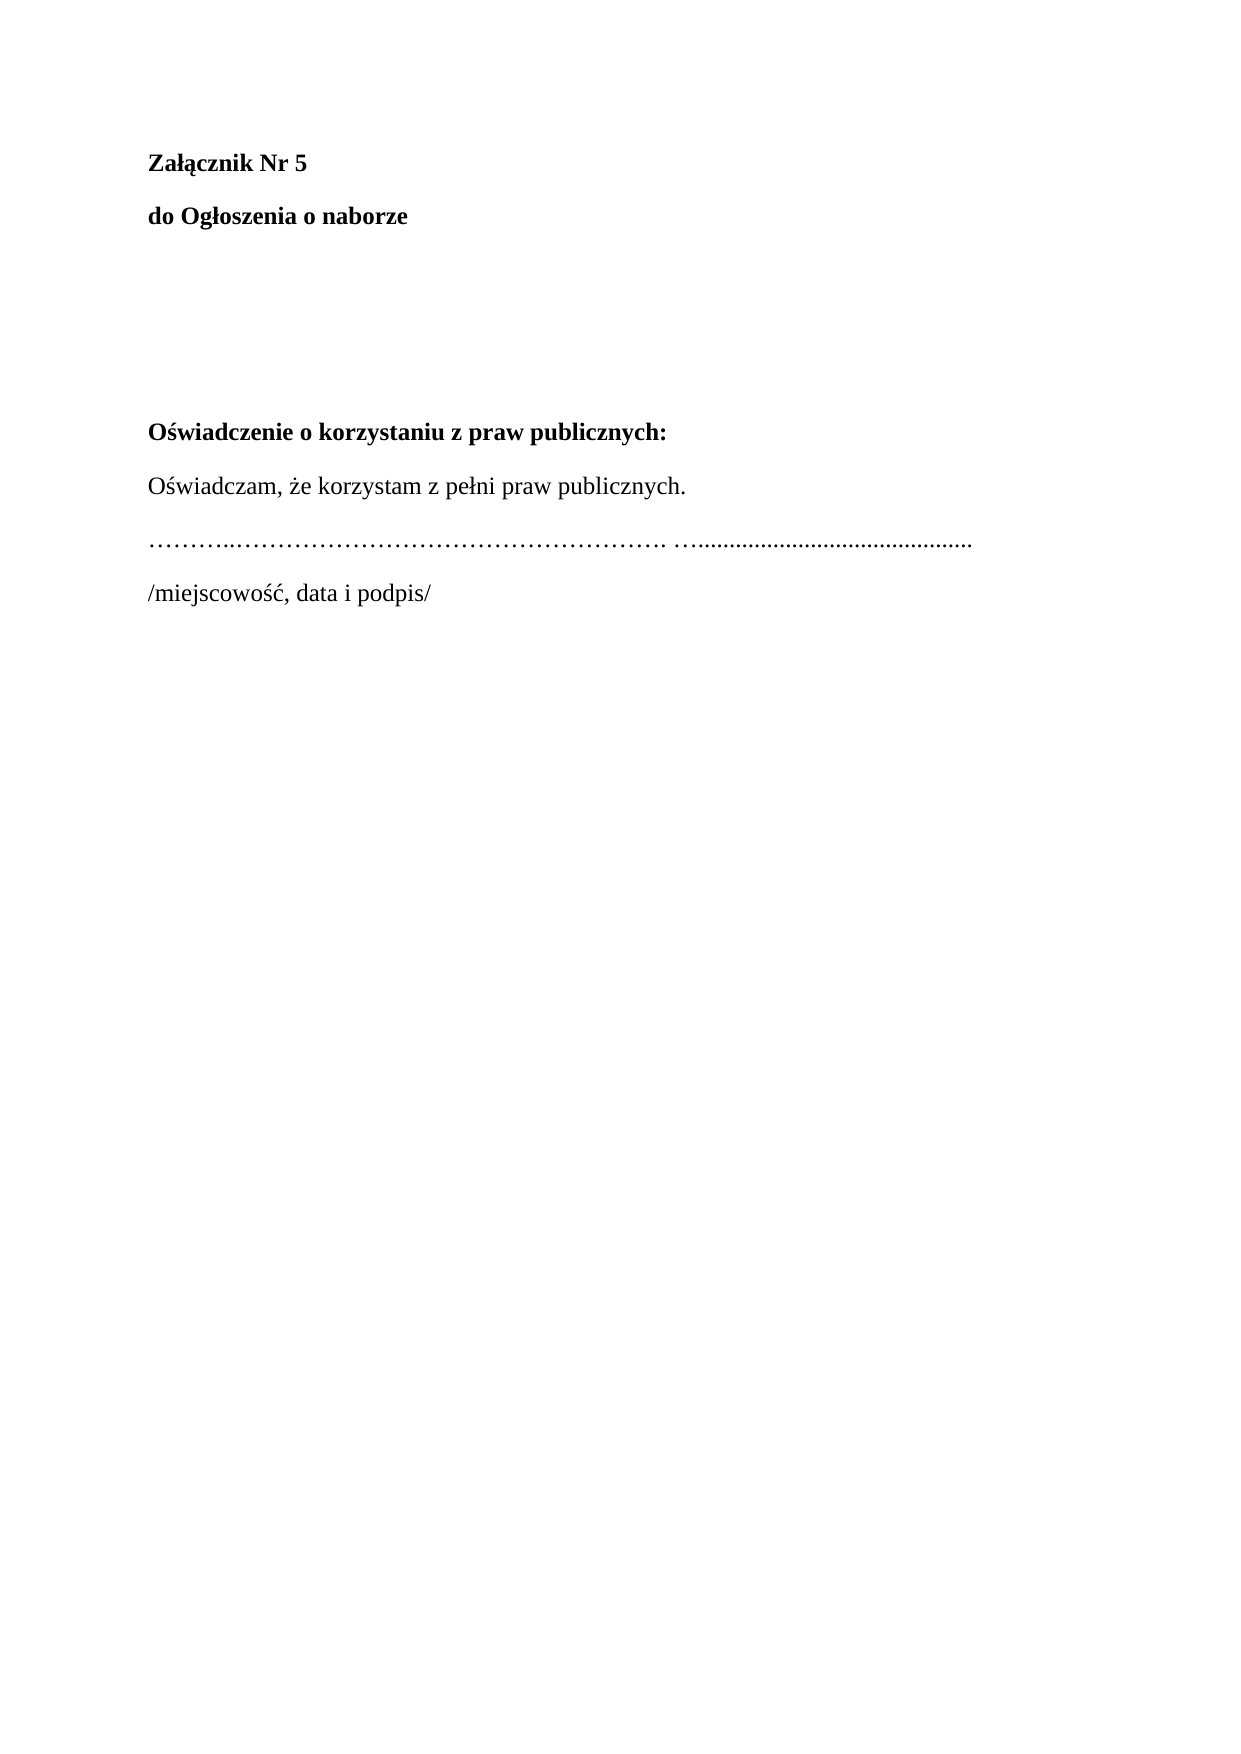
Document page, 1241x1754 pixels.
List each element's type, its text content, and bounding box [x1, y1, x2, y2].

text do Ogłoszenia o naborze [148, 201, 1093, 230]
text /miejscowość, data i podpis/ [148, 578, 1093, 607]
text Oświadczam, że korzystam z pełni praw publicznych. [148, 471, 1093, 499]
text Załącznik Nr 5 [148, 148, 1093, 176]
text Oświadczenie o korzystaniu z praw publicznych: [148, 417, 1093, 446]
text ………..……………………………………………. …............................................ [148, 524, 1093, 553]
